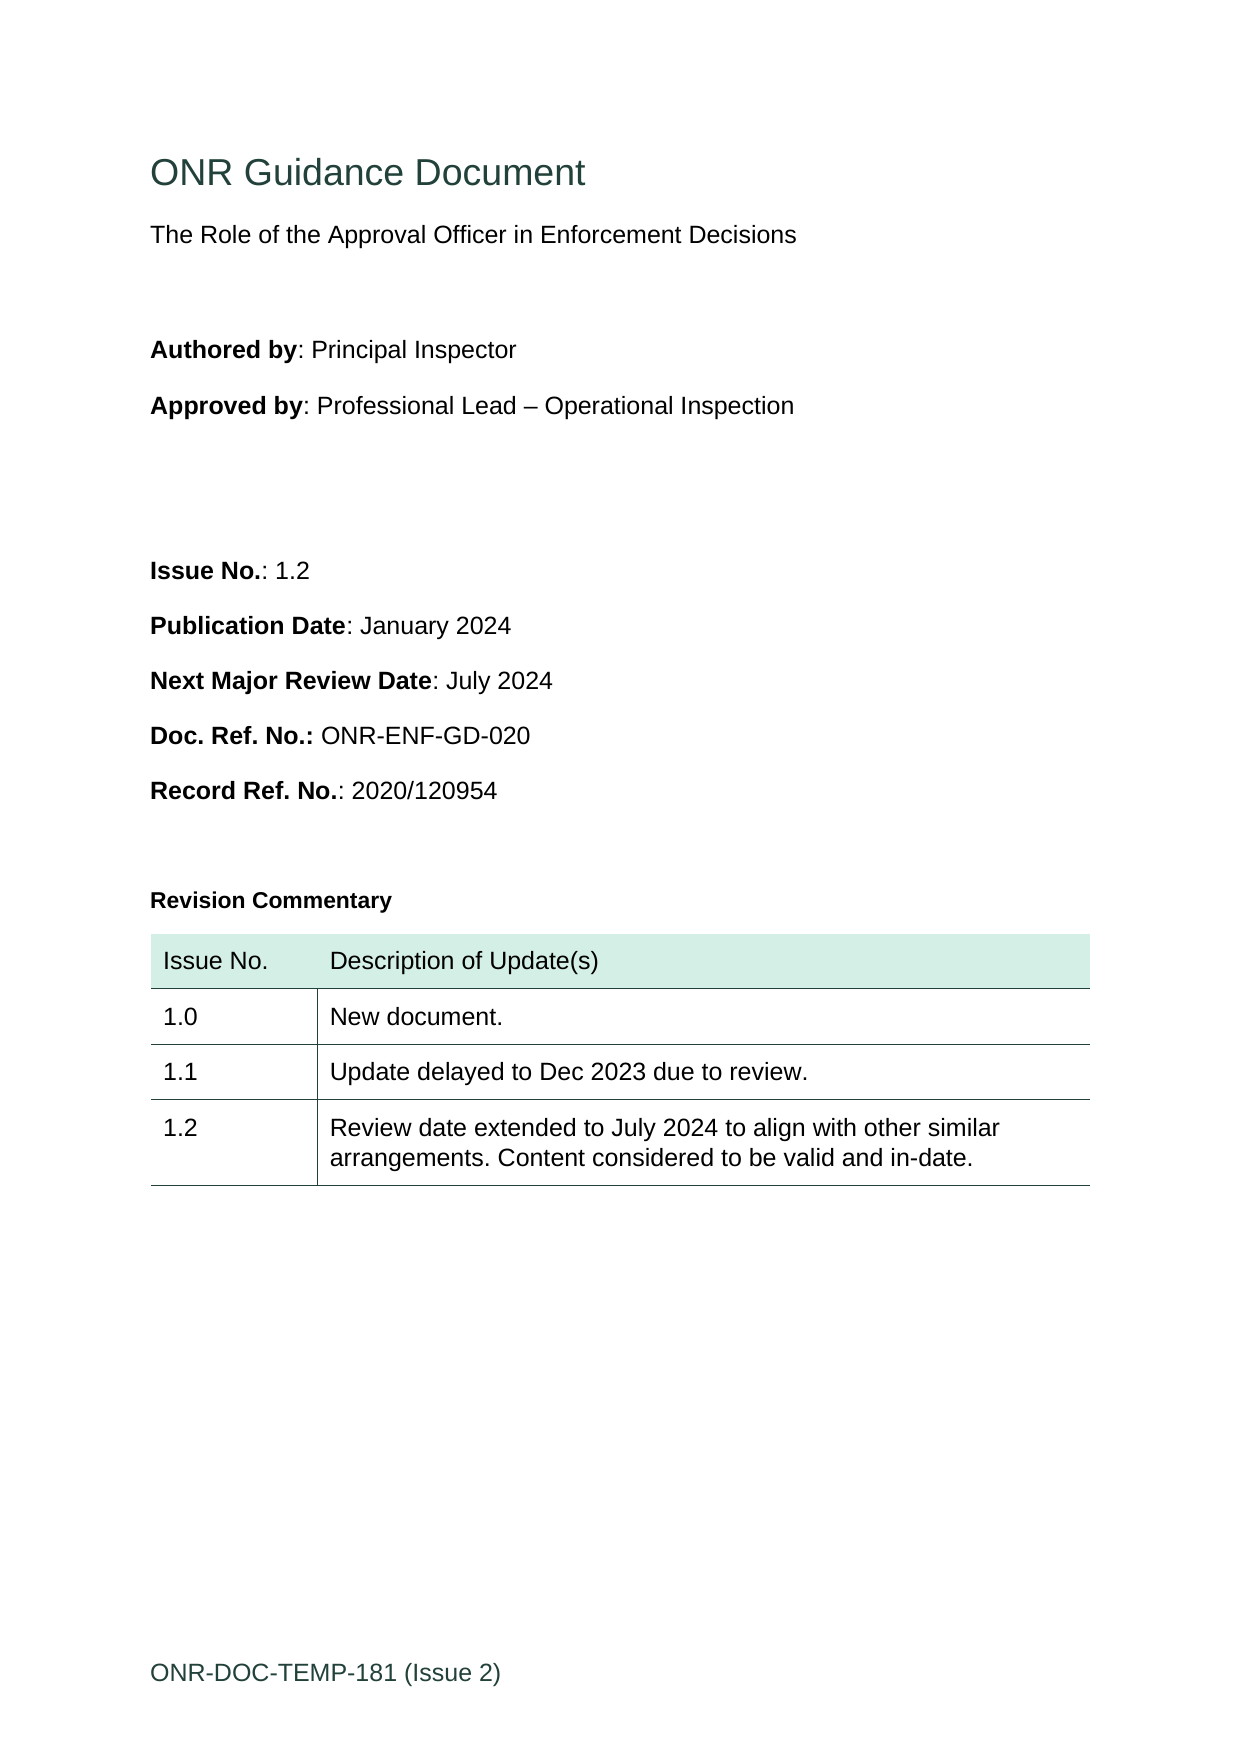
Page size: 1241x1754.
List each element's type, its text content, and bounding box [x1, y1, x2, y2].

table_cell Update delayed to Dec 2023 due to review. [318, 1045, 1090, 1099]
table_header Description of Update(s) [318, 934, 1090, 988]
table_cell 1.0 [151, 989, 317, 1044]
table_cell 1.1 [151, 1045, 317, 1099]
text Record Ref. No.: 2020/120954 [150, 776, 1090, 805]
title ONR Guidance Document [150, 150, 1090, 193]
text Publication Date: January 2024 [150, 611, 1090, 640]
table_cell 1.2 [151, 1100, 317, 1185]
table_cell Review date extended to July 2024 to align with other similar arrangements. Content considered to be valid and in-date. [318, 1100, 1090, 1185]
text Next Major Review Date: July 2024 [150, 666, 1090, 695]
text Approved by: Professional Lead – Operational Inspection [150, 391, 1090, 419]
table_header Issue No. [151, 934, 318, 988]
text Revision Commentary [150, 887, 1090, 913]
table_cell New document. [318, 989, 1090, 1044]
text Authored by: Principal Inspector [150, 336, 1090, 364]
text Doc. Ref. No.: ONR-ENF-GD-020 [150, 721, 1090, 750]
text Issue No.: [150, 556, 1090, 585]
